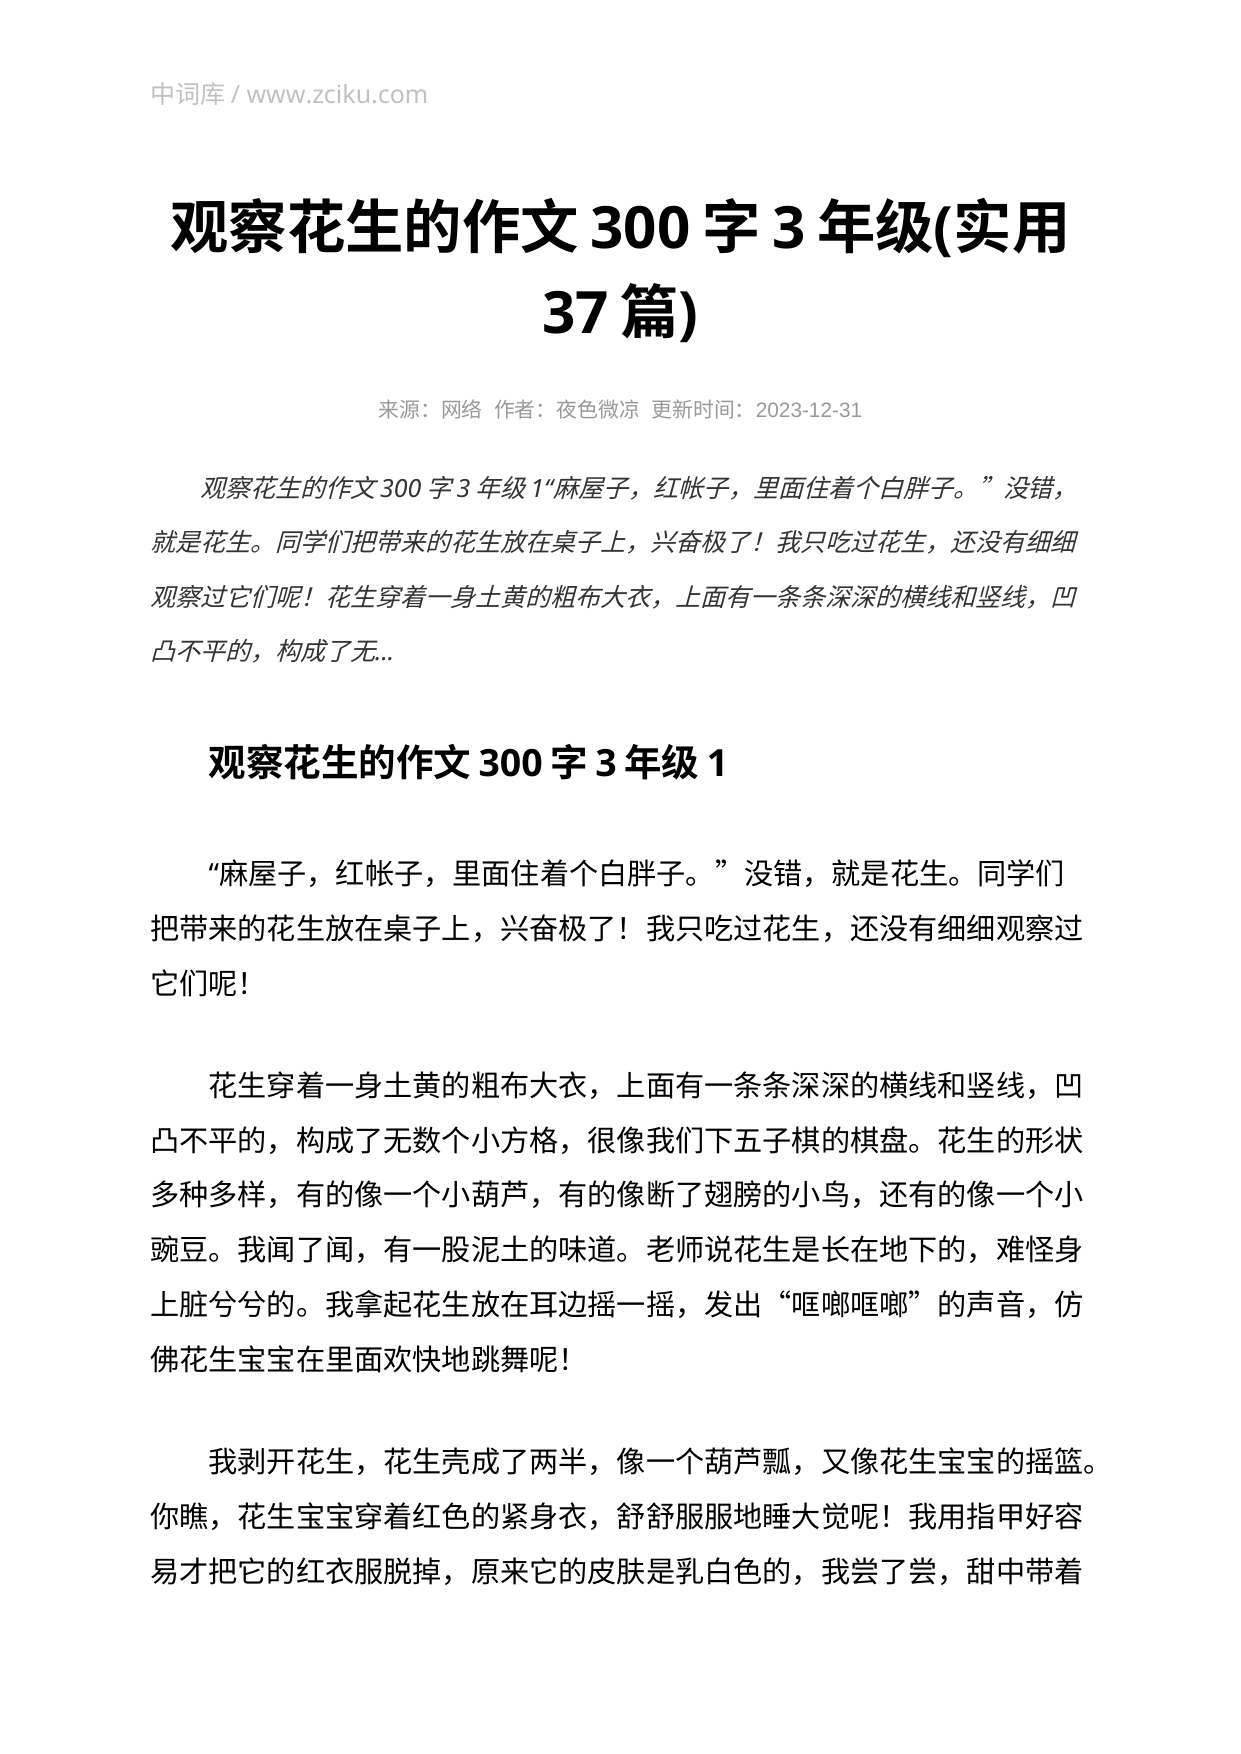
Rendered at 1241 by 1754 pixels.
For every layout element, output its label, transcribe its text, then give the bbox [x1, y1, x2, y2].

text 观察花生的作文300字3年级1 [150, 733, 1090, 787]
text 观察花生的作文300字3年级1“麻屋子，红帐子，里面住着个白胖子。”没错，就是花生。同学们把带来的花生放在桌子上，兴奋极了！我只吃过花生，还没有细细观察过它们呢！花生穿着一身土黄的粗布大衣，上面有一条条深深的横线和竖线，凹凸不平的，构成了无... [150, 468, 1090, 668]
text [150, 1438, 1090, 1591]
text 花生穿着一身土黄的粗布大衣，上面有一条条深深的横线和竖线，凹凸不平的，构成了无数个小方格，很像我们下五子棋的棋盘。花生的形状多种多样，有的像一个小葫芦，有的像断了翅膀的小鸟，还有的像一个小豌豆。我闻了闻，有一股泥土的味道。老师说花生是长在地下的，难怪身上脏兮兮的。我拿起花生放在耳边摇一摇，发出“哐啷哐啷”的声音，仿佛花生宝宝在里面欢快地跳舞呢！ [150, 1062, 1090, 1379]
subtitle 观察花生的作文300字3年级(实用37篇) [150, 181, 1090, 351]
text “麻屋子，红帐子，里面住着个白胖子。”没错，就是花生。同学们把带来的花生放在桌子上，兴奋极了！我只吃过花生，还没有细细观察过它们呢！ [150, 851, 1090, 1003]
text 来源：网络 作者：夜色微凉 更新时间：2023-12-31 [150, 398, 1090, 422]
